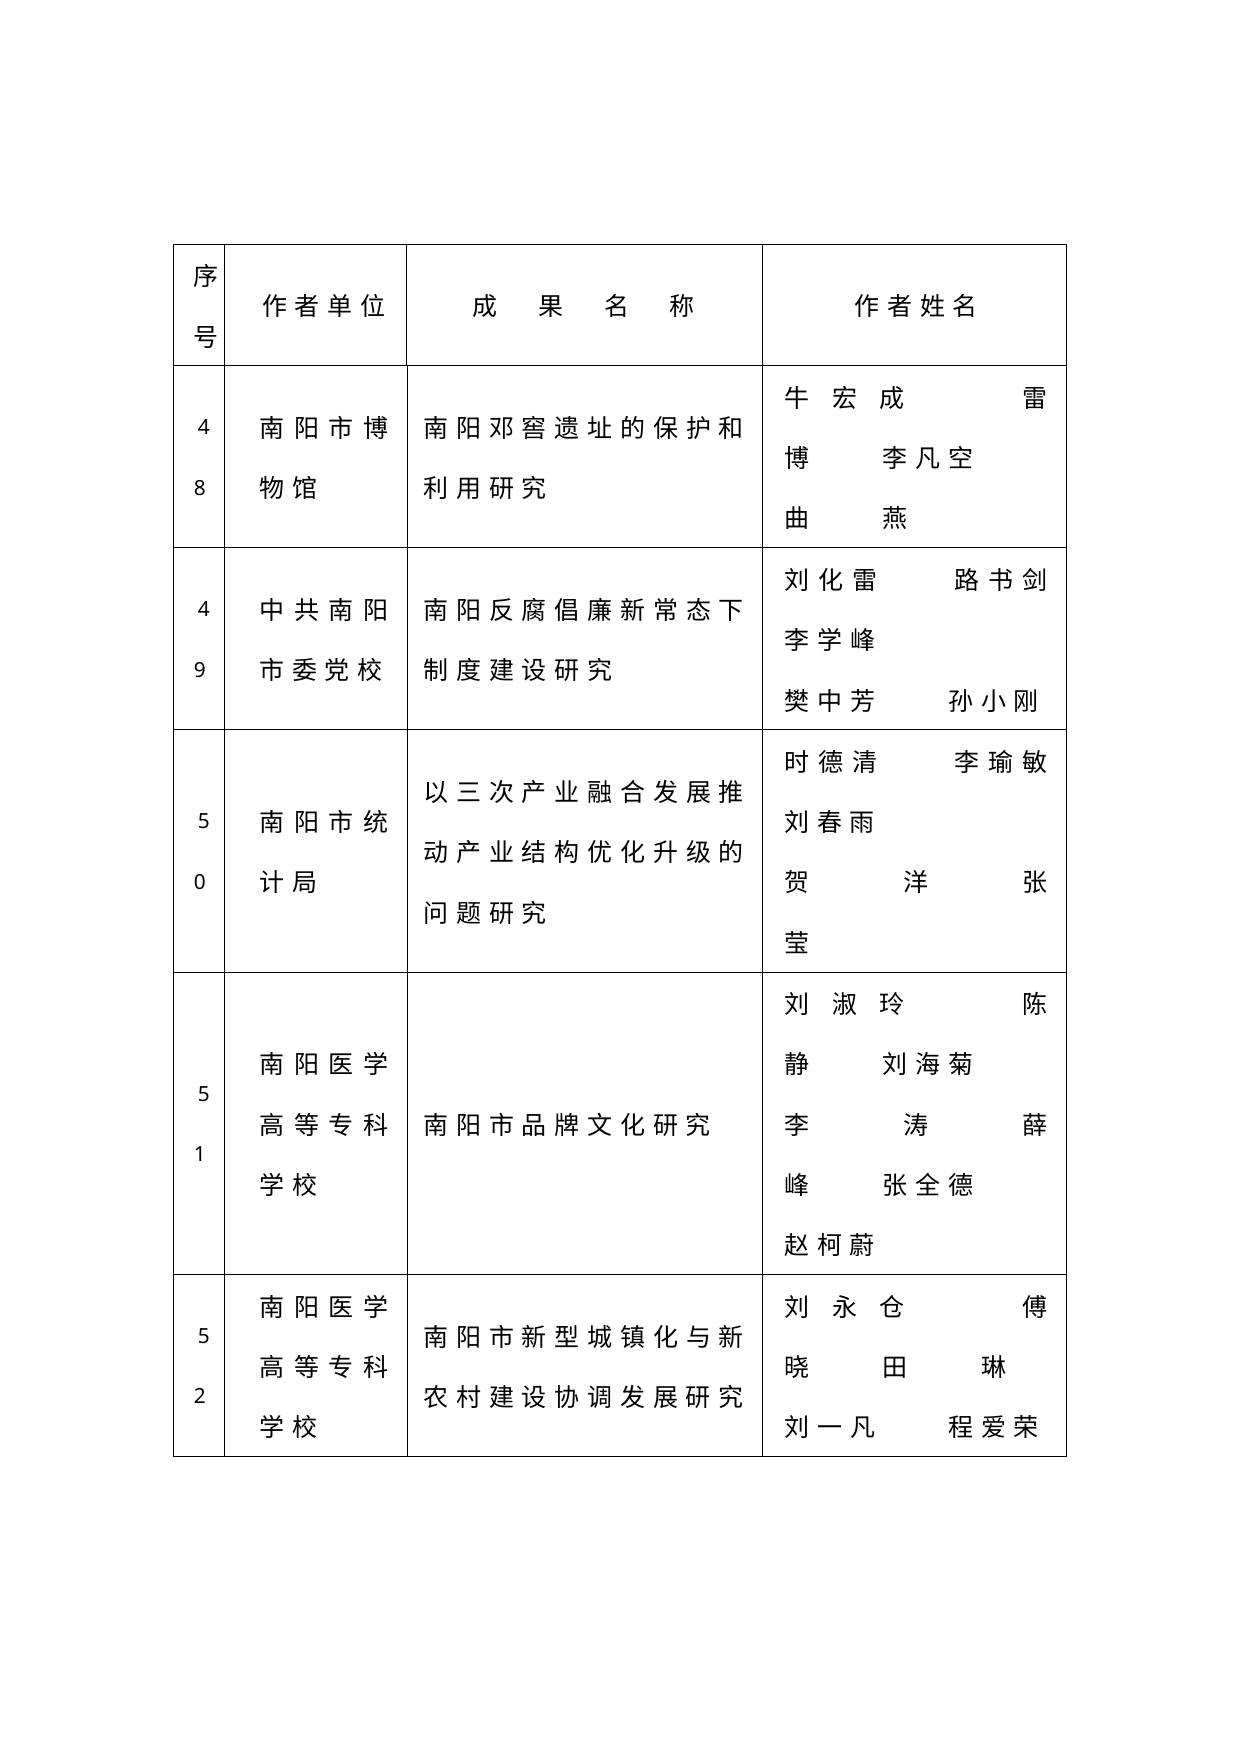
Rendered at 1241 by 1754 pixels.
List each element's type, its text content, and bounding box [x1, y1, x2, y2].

table_cell 南阳反腐倡廉新常态下制度建设研究 [408, 548, 762, 729]
table_header 序号 [174, 245, 224, 365]
table_header 作者姓名 [763, 245, 1066, 365]
table_cell 南阳邓窖遗址的保护和利用研究 [408, 366, 762, 547]
table_cell 南阳市品牌文化研究 [408, 973, 762, 1274]
table_cell 南阳市博物馆 [225, 366, 407, 547]
table_cell 49 [174, 548, 224, 729]
table_cell 50 [174, 730, 224, 972]
table_cell 48 [174, 366, 224, 547]
table_cell 南阳医学高等专科学校 [225, 973, 407, 1274]
table_header 作者单位 [225, 245, 406, 365]
table_cell 刘永仓 傅 晓 田 琳 刘一凡 程爱荣 [763, 1275, 1066, 1456]
table_cell 刘淑玲 陈 静 刘海菊 李 涛 薛 峰 张全德 赵柯蔚 [763, 973, 1066, 1274]
table_cell 时德清 李瑜敏 刘春雨 贺 洋 张 莹 [763, 730, 1066, 972]
table_cell 51 [174, 973, 224, 1274]
table_cell 以三次产业融合发展推动产业结构优化升级的问题研究 [408, 730, 762, 972]
table_cell 刘化雷 路书剑 李学峰 樊中芳 孙小刚 [763, 548, 1066, 729]
table_cell 南阳市新型城镇化与新农村建设协调发展研究 [408, 1275, 762, 1456]
table_cell 南阳医学高等专科学校 [225, 1275, 407, 1456]
table_cell 52 [174, 1275, 224, 1456]
table_cell 牛宏成 雷 博 李凡空 曲 燕 [763, 366, 1066, 547]
table_header 成 果 名 称 [407, 245, 762, 365]
table_cell 中共南阳市委党校 [225, 548, 407, 729]
table_cell 南阳市统计局 [225, 730, 407, 972]
